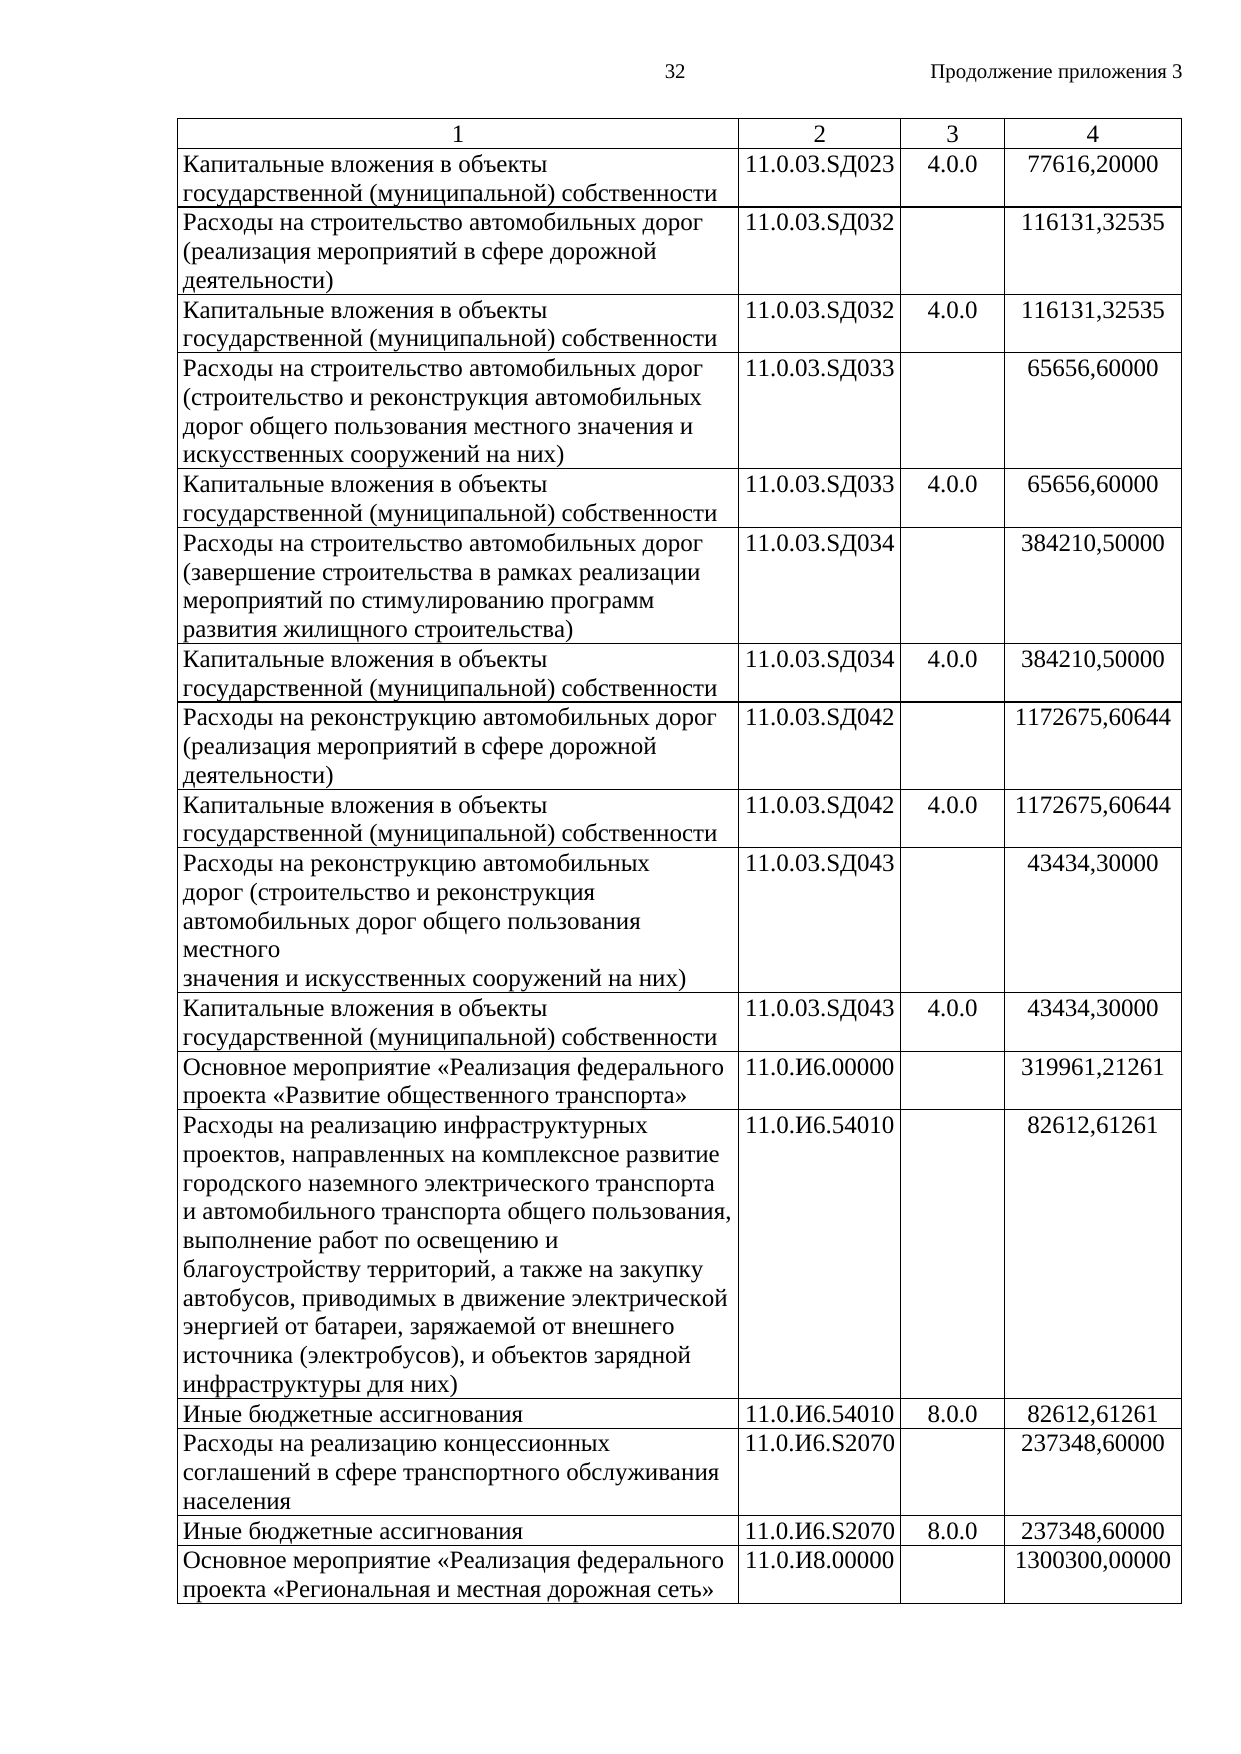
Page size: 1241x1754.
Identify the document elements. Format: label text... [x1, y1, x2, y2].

table_cell Расходы на строительство автомобильных дорог (завершение строительства в рамках реализации мероприятий по стимулированию программ развития жилищного строительства) [178, 528, 738, 643]
table_cell [901, 1429, 1004, 1515]
table_cell 4.0.0 [901, 469, 1004, 527]
table_cell 384210,50000 [1005, 528, 1181, 643]
table_cell [901, 208, 1004, 294]
table_cell Основное мероприятие «Реализация федерального проекта «Региональная и местная дорожная сеть» [178, 1546, 738, 1603]
table_cell 65656,60000 [1005, 353, 1181, 468]
table_cell 11.0.И6.00000 [739, 1052, 900, 1109]
table_cell 11.0.И8.00000 [739, 1546, 900, 1603]
table_cell 11.0.03.SД032 [739, 208, 900, 294]
table_cell [901, 1052, 1004, 1109]
table_cell 11.0.И6.S2070 [739, 1516, 900, 1544]
table_cell 237348,60000 [1005, 1429, 1181, 1515]
table_cell Капитальные вложения в объекты государственной (муниципальной) собственности [178, 993, 738, 1051]
table_cell 1172675,60644 [1005, 790, 1181, 847]
table_cell 8.0.0 [901, 1516, 1004, 1544]
table_cell 11.0.03.SД033 [739, 353, 900, 468]
table_cell 11.0.03.SД042 [739, 790, 900, 847]
table_cell 4.0.0 [901, 295, 1004, 352]
table_cell 82612,61261 [1005, 1110, 1181, 1398]
table_cell 43434,30000 [1005, 848, 1181, 992]
table_cell 319961,21261 [1005, 1052, 1181, 1109]
table_cell 11.0.03.SД043 [739, 993, 900, 1051]
table_cell 11.0.03.SД033 [739, 469, 900, 527]
table_cell Капитальные вложения в объекты государственной (муниципальной) собственности [178, 790, 738, 847]
table_cell 4.0.0 [901, 993, 1004, 1051]
table_cell 11.0.03.SД034 [739, 644, 900, 701]
table_cell 11.0.03.SД043 [739, 848, 900, 992]
table_cell 237348,60000 [1005, 1516, 1181, 1544]
table_cell 65656,60000 [1005, 469, 1181, 527]
table_header 3 [901, 119, 1004, 148]
table_cell Иные бюджетные ассигнования [178, 1516, 738, 1544]
table_cell 11.0.03.SД023 [739, 149, 900, 206]
table_cell 11.0.И6.54010 [739, 1110, 900, 1398]
table_cell 11.0.03.SД042 [739, 703, 900, 789]
table_cell Основное мероприятие «Реализация федерального проекта «Развитие общественного транспорта» [178, 1052, 738, 1109]
table_cell Расходы на реконструкцию автомобильных дорог (реализация мероприятий в сфере дорожной деятельности) [178, 703, 738, 789]
table_cell Капитальные вложения в объекты государственной (муниципальной) собственности [178, 149, 738, 206]
table_cell Капитальные вложения в объекты государственной (муниципальной) собственности [178, 644, 738, 701]
table_cell [901, 528, 1004, 643]
table_cell [901, 848, 1004, 992]
table_cell Капитальные вложения в объекты государственной (муниципальной) собственности [178, 295, 738, 352]
table_cell 11.0.И6.S2070 [739, 1429, 900, 1515]
table_header 4 [1005, 119, 1181, 148]
table_cell Расходы на строительство автомобильных дорог (реализация мероприятий в сфере дорожной деятельности) [178, 208, 738, 294]
table_cell 11.0.И6.54010 [739, 1399, 900, 1427]
table_header 1 [178, 119, 738, 148]
table_cell 1300300,00000 [1005, 1546, 1181, 1603]
table_cell 82612,61261 [1005, 1399, 1181, 1427]
table_cell 1172675,60644 [1005, 703, 1181, 789]
table_cell [901, 353, 1004, 468]
table_cell 11.0.03.SД034 [739, 528, 900, 643]
table_cell 11.0.03.SД032 [739, 295, 900, 352]
table_cell 116131,32535 [1005, 208, 1181, 294]
table_cell 43434,30000 [1005, 993, 1181, 1051]
table_cell [901, 703, 1004, 789]
table_cell 4.0.0 [901, 149, 1004, 206]
table_cell 77616,20000 [1005, 149, 1181, 206]
table_cell Расходы на строительство автомобильных дорог (строительство и реконструкция автомобильных дорог общего пользования местного значения и искусственных сооружений на них) [178, 353, 738, 468]
table_cell Расходы на реализацию концессионных соглашений в сфере транспортного обслуживания населения [178, 1429, 738, 1515]
table_cell [901, 1546, 1004, 1603]
table_cell Расходы на реконструкцию автомобильных дорог (строительство и реконструкция автомобильных дорог общего пользования местного значения и искусственных сооружений на них) [178, 848, 738, 992]
table_cell 8.0.0 [901, 1399, 1004, 1427]
table_cell 4.0.0 [901, 644, 1004, 701]
table_cell Капитальные вложения в объекты государственной (муниципальной) собственности [178, 469, 738, 527]
table_cell 116131,32535 [1005, 295, 1181, 352]
table_cell 4.0.0 [901, 790, 1004, 847]
table_cell Иные бюджетные ассигнования [178, 1399, 738, 1427]
table_cell [901, 1110, 1004, 1398]
table_cell 384210,50000 [1005, 644, 1181, 701]
table_header 2 [739, 119, 900, 148]
table_cell Расходы на реализацию инфраструктурных проектов, направленных на комплексное развитие городского наземного электрического транспорта и автомобильного транспорта общего пользования, выполнение работ по освещению и благоустройству территорий, а также на закупку автобусов, приводимых в движение электрической энергией от батареи, заряжаемой от внешнего источника (электробусов), и объектов зарядной инфраструктуры для них) [178, 1110, 738, 1398]
